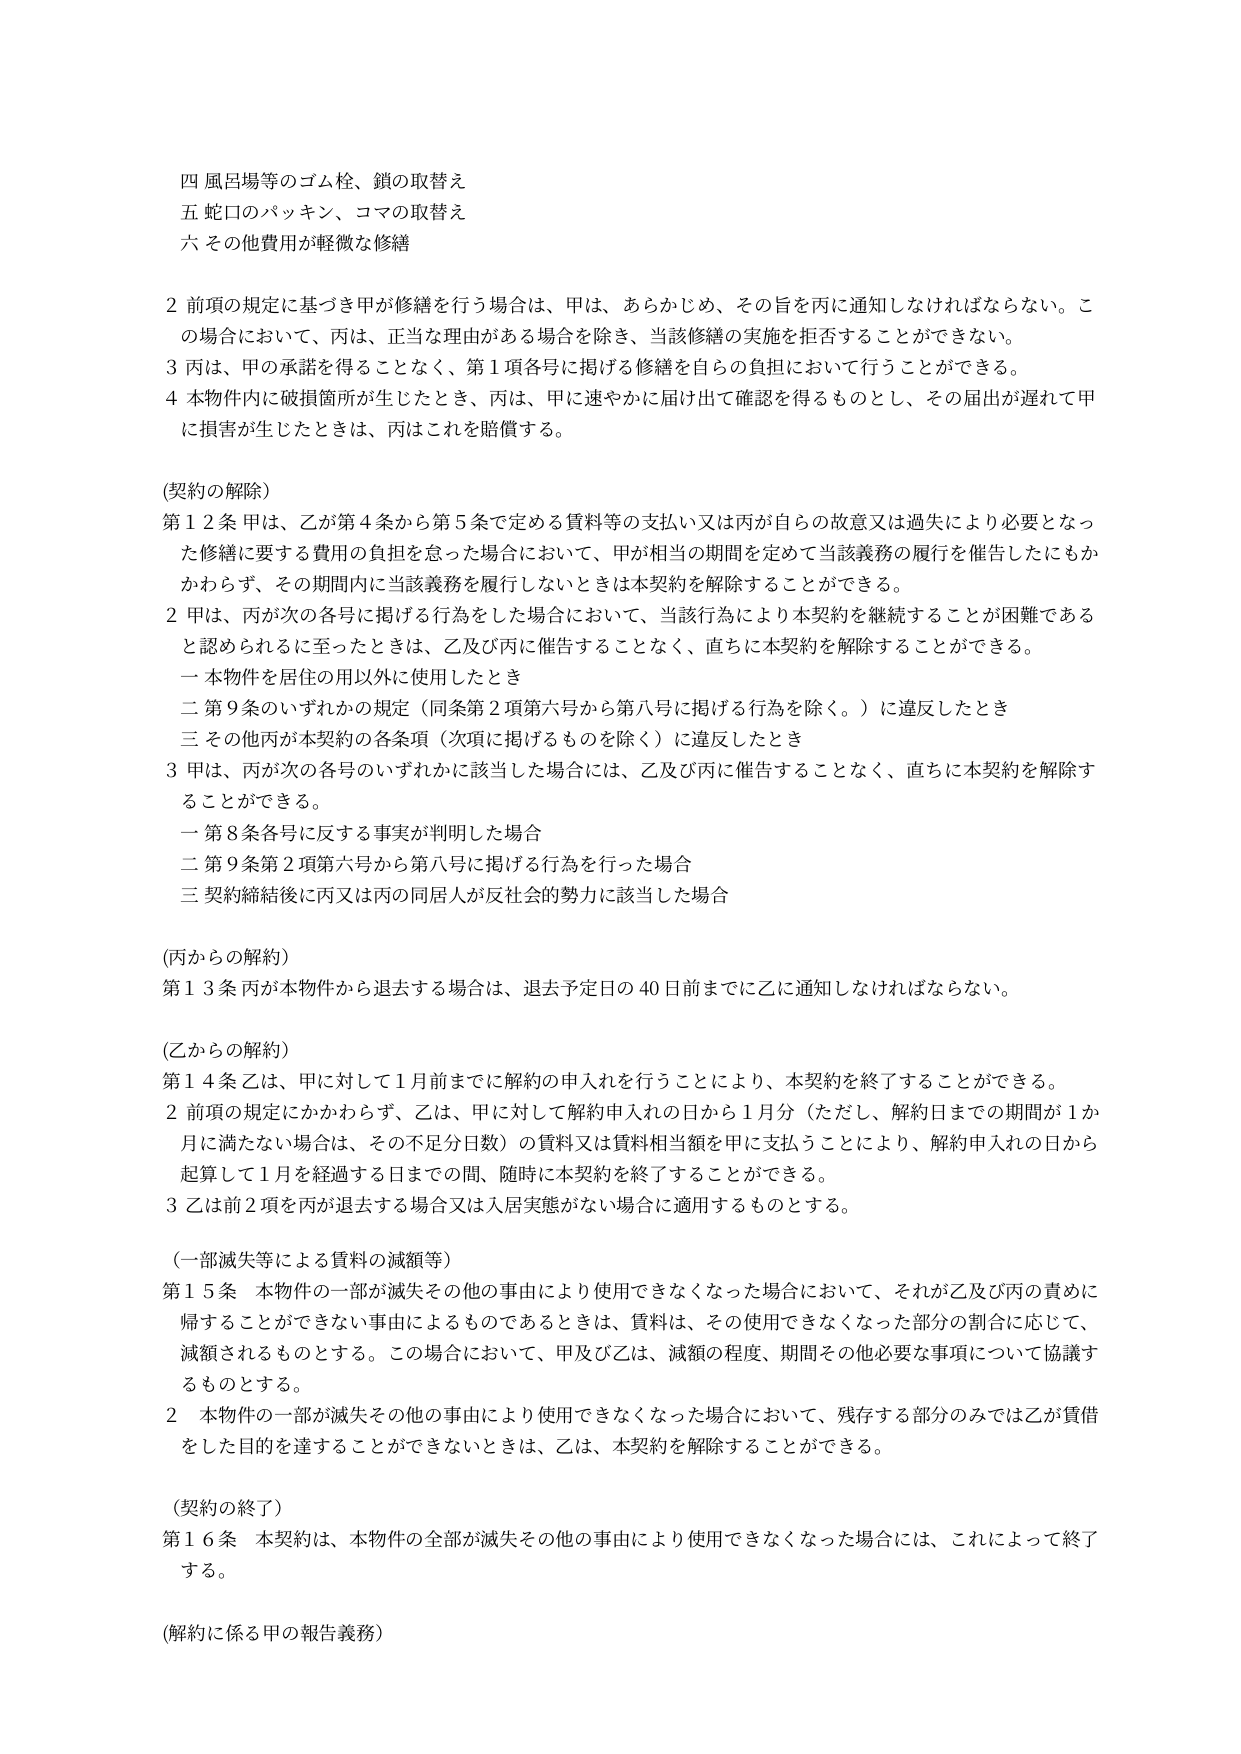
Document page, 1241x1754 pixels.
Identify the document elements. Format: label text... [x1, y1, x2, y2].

text （契約の終了） [162, 1490, 1100, 1521]
text ４ 本物件内に破損箇所が生じたとき、丙は、甲に速やかに届け出て確認を得るものとし、その届出が遅れて甲に損害が生じたときは、丙はこれを賠償する。 [162, 380, 1100, 442]
text (乙からの解約） [162, 1032, 1100, 1063]
text ２ 本物件の一部が滅失その他の事由により使用できなくなった場合において、残存する部分のみでは乙が賃借をした目的を達することができないときは、乙は、本契約を解除することができる。 [162, 1397, 1100, 1459]
text ３ 甲は、丙が次の各号のいずれかに該当した場合には、乙及び丙に催告することなく、直ちに本契約を解除することができる。 [162, 752, 1100, 814]
text 四 風呂場等のゴム栓、鎖の取替え [162, 162, 1100, 193]
text (契約の解除） [162, 473, 1100, 504]
text 第１６条 本契約は、本物件の全部が滅失その他の事由により使用できなくなった場合には、これによって終了する。 [162, 1521, 1100, 1583]
text 第１５条 本物件の一部が滅失その他の事由により使用できなくなった場合において、それが乙及び丙の責めに帰することができない事由によるものであるときは、賃料は、その使用できなくなった部分の割合に応じて、減額されるものとする。この場合において、甲及び乙は、減額の程度、期間その他必要な事項について協議するものとする。 [162, 1273, 1100, 1397]
text (丙からの解約） [162, 938, 1100, 969]
text 二 第９条のいずれかの規定（同条第２項第六号から第八号に掲げる行為を除く。）に違反したとき [162, 690, 1100, 721]
text （一部滅失等による賃料の減額等） [162, 1242, 1100, 1273]
text 三 契約締結後に丙又は丙の同居人が反社会的勢力に該当した場合 [162, 876, 1100, 907]
text ３ 丙は、甲の承諾を得ることなく、第１項各号に掲げる修繕を自らの負担において行うことができる。 [162, 349, 1100, 380]
text 一 第８条各号に反する事実が判明した場合 [162, 814, 1100, 845]
text ２ 甲は、丙が次の各号に掲げる行為をした場合において、当該行為により本契約を継続することが困難であると認められるに至ったときは、乙及び丙に催告することなく、直ちに本契約を解除することができる。 [162, 597, 1100, 659]
text ２ 前項の規定に基づき甲が修繕を行う場合は、甲は、あらかじめ、その旨を丙に通知しなければならない。この場合において、丙は、正当な理由がある場合を除き、当該修繕の実施を拒否することができない。 [162, 287, 1100, 349]
text ２ 前項の規定にかかわらず、乙は、甲に対して解約申入れの日から１月分（ただし、解約日までの期間が1か月に満たない場合は、その不足分日数）の賃料又は賃料相当額を甲に支払うことにより、解約申入れの日から起算して１月を経過する日までの間、随時に本契約を終了することができる。 [162, 1094, 1100, 1187]
text 第１２条 甲は、乙が第４条から第５条で定める賃料等の支払い又は丙が自らの故意又は過失により必要となった修繕に要する費用の負担を怠った場合において、甲が相当の期間を定めて当該義務の履行を催告したにもかかわらず、その期間内に当該義務を履行しないときは本契約を解除することができる。 [162, 504, 1100, 597]
text 五 蛇口のパッキン、コマの取替え [162, 193, 1100, 224]
text ３ 乙は前２項を丙が退去する場合又は入居実態がない場合に適用するものとする。 [162, 1187, 1100, 1218]
text 三 その他丙が本契約の各条項（次項に掲げるものを除く）に違反したとき [162, 721, 1100, 752]
text (解約に係る甲の報告義務） [162, 1614, 1100, 1645]
text 第１３条 丙が本物件から退去する場合は、退去予定日の40日前までに乙に通知しなければならない。 [162, 969, 1100, 1001]
text 二 第９条第２項第六号から第八号に掲げる行為を行った場合 [162, 845, 1100, 876]
text 一 本物件を居住の用以外に使用したとき [162, 659, 1100, 690]
text 第１４条 乙は、甲に対して１月前までに解約の申入れを行うことにより、本契約を終了することができる。 [162, 1063, 1100, 1094]
text 六 その他費用が軽微な修繕 [162, 224, 1100, 256]
